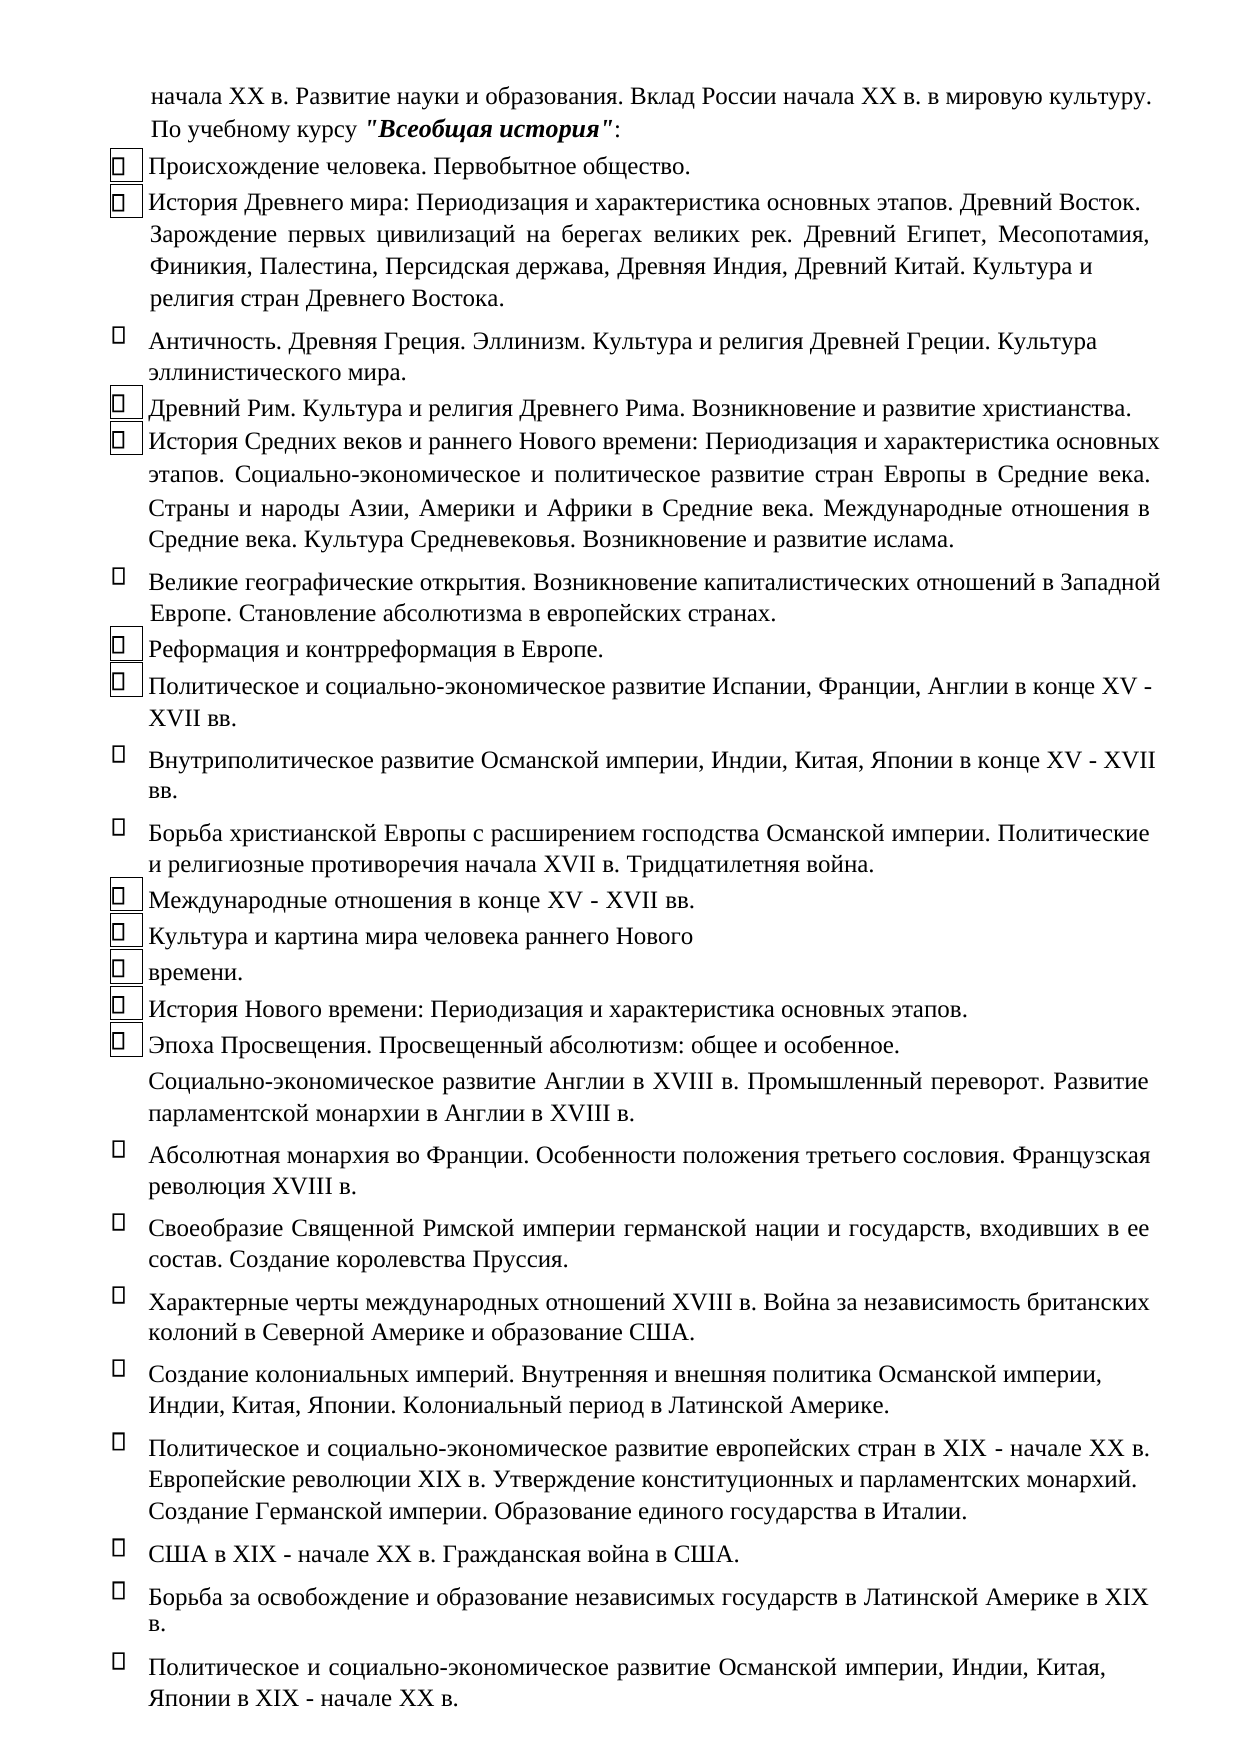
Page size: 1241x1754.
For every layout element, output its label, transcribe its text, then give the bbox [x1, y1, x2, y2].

text Великие географические открытия. Возникновение капиталистических отношений в Западной Европе. Становление абсолютизма в европейских странах. [110, 557, 1184, 627]
picture [111, 1023, 142, 1056]
text Социально-экономическое развитие Англии в XVIII в. Промышленный переворот. Развитие парламентской монархии в Англии в XVIII в. [148, 1066, 1184, 1127]
picture [110, 316, 143, 350]
text начала XX в. Развитие науки и образования. Вклад России начала XX в. в мировую культуру. По учебному курсу "Всеобщая история": [151, 81, 1154, 143]
text Внутриполитическое развитие Османской империи, Индии, Китая, Японии в конце XV - XVII вв. [110, 736, 1164, 804]
picture [111, 627, 142, 660]
text США в XIX - начале XX в. Гражданская война в США. [110, 1529, 1184, 1568]
text Своеобразие Священной Римской империи германской нации и государств, входивших в ее состав. Создание королевства Пруссия. [110, 1204, 1184, 1273]
text Борьба христианской Европы с расширением господства Османской империи. Политические и религиозные противоречия начала XVII в. Тридцатилетняя война. [110, 808, 1153, 877]
picture [111, 914, 142, 946]
picture [110, 808, 143, 842]
picture [110, 735, 143, 769]
picture [110, 1422, 143, 1457]
picture [111, 950, 142, 983]
picture [110, 1203, 143, 1237]
text Реформация и контрреформация в Европе. [148, 634, 1184, 663]
text Древний Рим. Культура и религия Древнего Рима. Возникновение и развитие христианства. История Средних веков и раннего Нового времени: Периодизация и характеристика основных этапов. Социально-экономическое и политическое развитие стран Европы в Средние века. Страны и народы Азии, Америки и Африки в Средние века. Международные отношения в [148, 393, 1184, 522]
text Политическое и социально-экономическое развитие Испании, Франции, Англии в конце XV - XVII вв. [148, 671, 1154, 731]
text Политическое и социально-экономическое развитие Османской империи, Индии, Китая, Японии в XIX - начале XX в. [110, 1643, 1184, 1712]
picture [110, 557, 143, 591]
text Характерные черты международных отношений XVIII в. Война за независимость британских колоний в Северной Америке и образование США. [110, 1277, 1184, 1346]
text Борьба за освобождение и образование независимых государств в Латинской Америке в XIX в. [110, 1579, 1153, 1637]
text Международные отношения в конце XV - XVII вв. Культура и картина мира человека раннего Нового времени. [148, 885, 794, 986]
text Абсолютная монархия во Франции. Особенности положения третьего сословия. Французская революция XVIII в. [110, 1131, 1184, 1199]
text История Древнего мира: Периодизация и характеристика основных этапов. Древний Восток. Зарождение первых цивилизаций на берегах великих рек. Древний Египет, Месопотамия, Финикия, Палестина, Персидская держава, Древняя Индия, Древний Китай. Культура и религия стран Древнего Востока. [148, 187, 1153, 312]
text Политическое и социально-экономическое развитие европейских стран в XIX - начале XX в. Европейские революции XIX в. Утверждение конституционных и парламентских монархий. Создание Германской империи. Образование единого государства в Италии. [110, 1423, 1184, 1525]
text История Нового времени: Периодизация и характеристика основных этапов. Эпоха Просвещения. Просвещенный абсолютизм: общее и особенное. [148, 994, 970, 1059]
text Происхождение человека. Первобытное общество. [148, 151, 1184, 180]
picture [111, 185, 142, 217]
text Средние века. Культура Средневековья. Возникновение и развитие ислама. [148, 526, 1184, 553]
picture [110, 1349, 143, 1383]
picture [110, 1572, 143, 1606]
picture [111, 386, 142, 418]
picture [110, 1276, 143, 1310]
picture [110, 1642, 143, 1676]
picture [110, 1130, 143, 1164]
picture [110, 1528, 143, 1563]
picture [111, 422, 142, 454]
picture [111, 663, 142, 696]
picture [111, 987, 142, 1019]
picture [111, 878, 142, 910]
text Античность. Древняя Греция. Эллинизм. Культура и религия Древней Греции. Культура эллинистического мира. [110, 316, 1184, 385]
picture [111, 149, 142, 181]
text Создание колониальных империй. Внутренняя и внешняя политика Османской империи, Индии, Китая, Японии. Колониальный период в Латинской Америке. [110, 1350, 1138, 1419]
